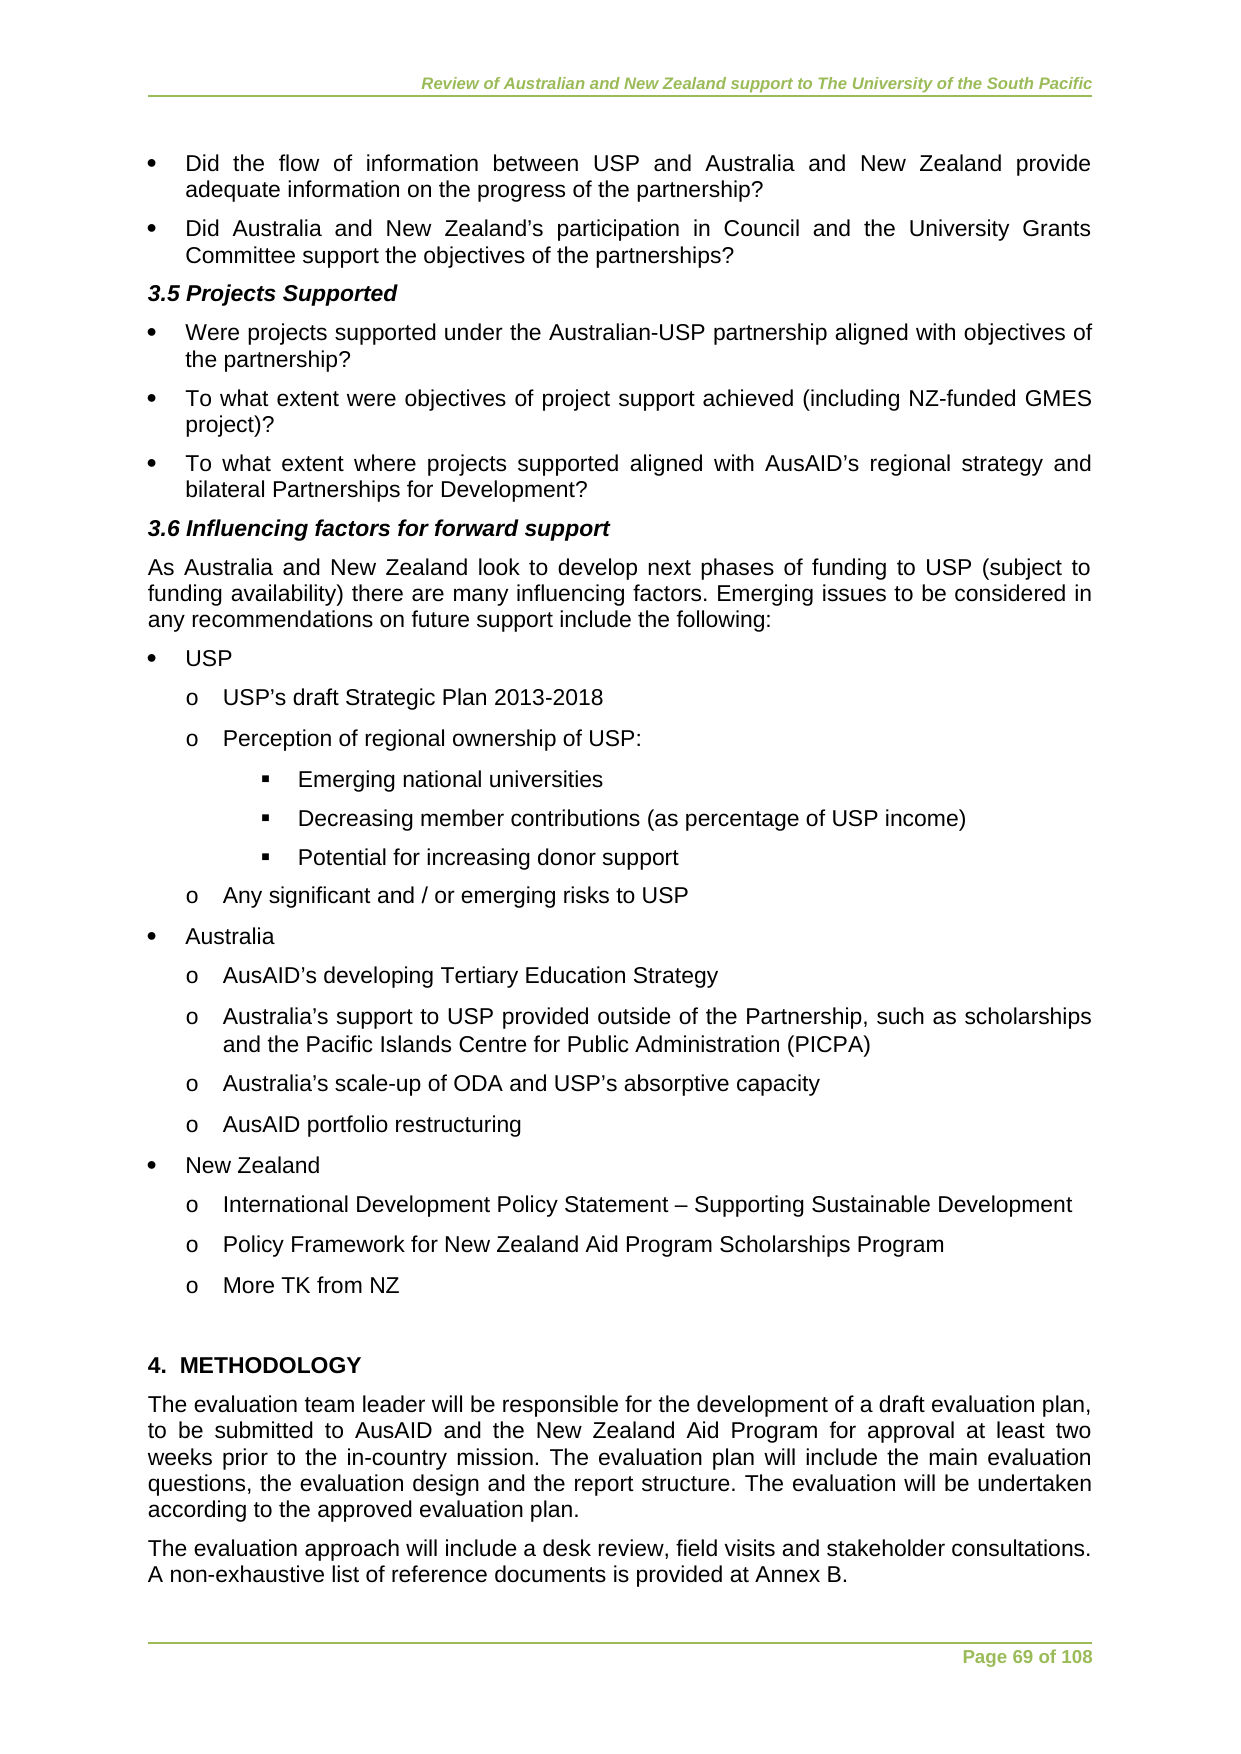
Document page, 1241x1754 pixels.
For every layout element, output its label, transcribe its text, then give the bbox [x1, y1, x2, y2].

list Policy Framework for New Zealand Aid Program Scholarships Program [185, 1231, 1092, 1260]
list Australia’s scale-up of ODA and USP’s absorptive capacity [185, 1070, 1092, 1098]
list USP [148, 645, 1092, 672]
text 4. METHODOLOGY [148, 1352, 1092, 1378]
list Decreasing member contributions (as percentage of USP income) [260, 805, 1092, 831]
list Emerging national universities [260, 766, 1092, 792]
text 3.5 Projects Supported [148, 280, 1092, 307]
list Australia [148, 923, 1092, 949]
list Perception of regional ownership of USP: [185, 725, 1092, 753]
list Did Australia and New Zealand’s participation in Council and the University Grants Committee support the objectives of the partnerships? [148, 215, 1092, 268]
list To what extent were objectives of project support achieved (including NZ-funded GMES project)? [148, 384, 1092, 437]
list Did the flow of information between USP and Australia and New Zealand provide adequate information on the progress of the partnership? [148, 150, 1092, 203]
list More TK from NZ [185, 1272, 1092, 1301]
list AusAID portfolio restructuring [185, 1111, 1092, 1139]
list Australia’s support to USP provided outside of the Partnership, such as scholarships and the Pacific Islands Centre for Public Administration (PICPA) [185, 1003, 1092, 1058]
list Potential for increasing donor support [260, 843, 1092, 870]
text The evaluation team leader will be responsible for the development of a draft evaluation plan, to be submitted to AusAID and the New Zealand Aid Program for approval at least two weeks prior to the in-country mission. The evaluation plan will include the main evaluation questions, the evaluation design and the report structure. The evaluation will be undertaken according to the approved evaluation plan. [148, 1391, 1092, 1523]
list To what extent where projects supported aligned with AusAID’s regional strategy and bilateral Partnerships for Development? [148, 450, 1092, 502]
text 3.6 Influencing factors for forward support [148, 515, 1092, 541]
list AusAID’s developing Tertiary Education Strategy [185, 962, 1092, 990]
list International Development Policy Statement – Supporting Sustainable Development [185, 1191, 1092, 1219]
list USP’s draft Strategic Plan 2013-2018 [185, 684, 1092, 712]
text As Australia and New Zealand look to develop next phases of funding to USP (subject to funding availability) there are many influencing factors. Emerging issues to be considered in any recommendations on future support include the following: [148, 554, 1092, 633]
list Were projects supported under the Australian-USP partnership aligned with objectives of the partnership? [148, 319, 1092, 372]
list Any significant and / or emerging risks to USP [185, 882, 1092, 911]
text The evaluation approach will include a desk review, field visits and stakeholder consultations. A non-exhaustive list of reference documents is provided at Annex B. [148, 1535, 1092, 1588]
list New Zealand [148, 1152, 1092, 1178]
